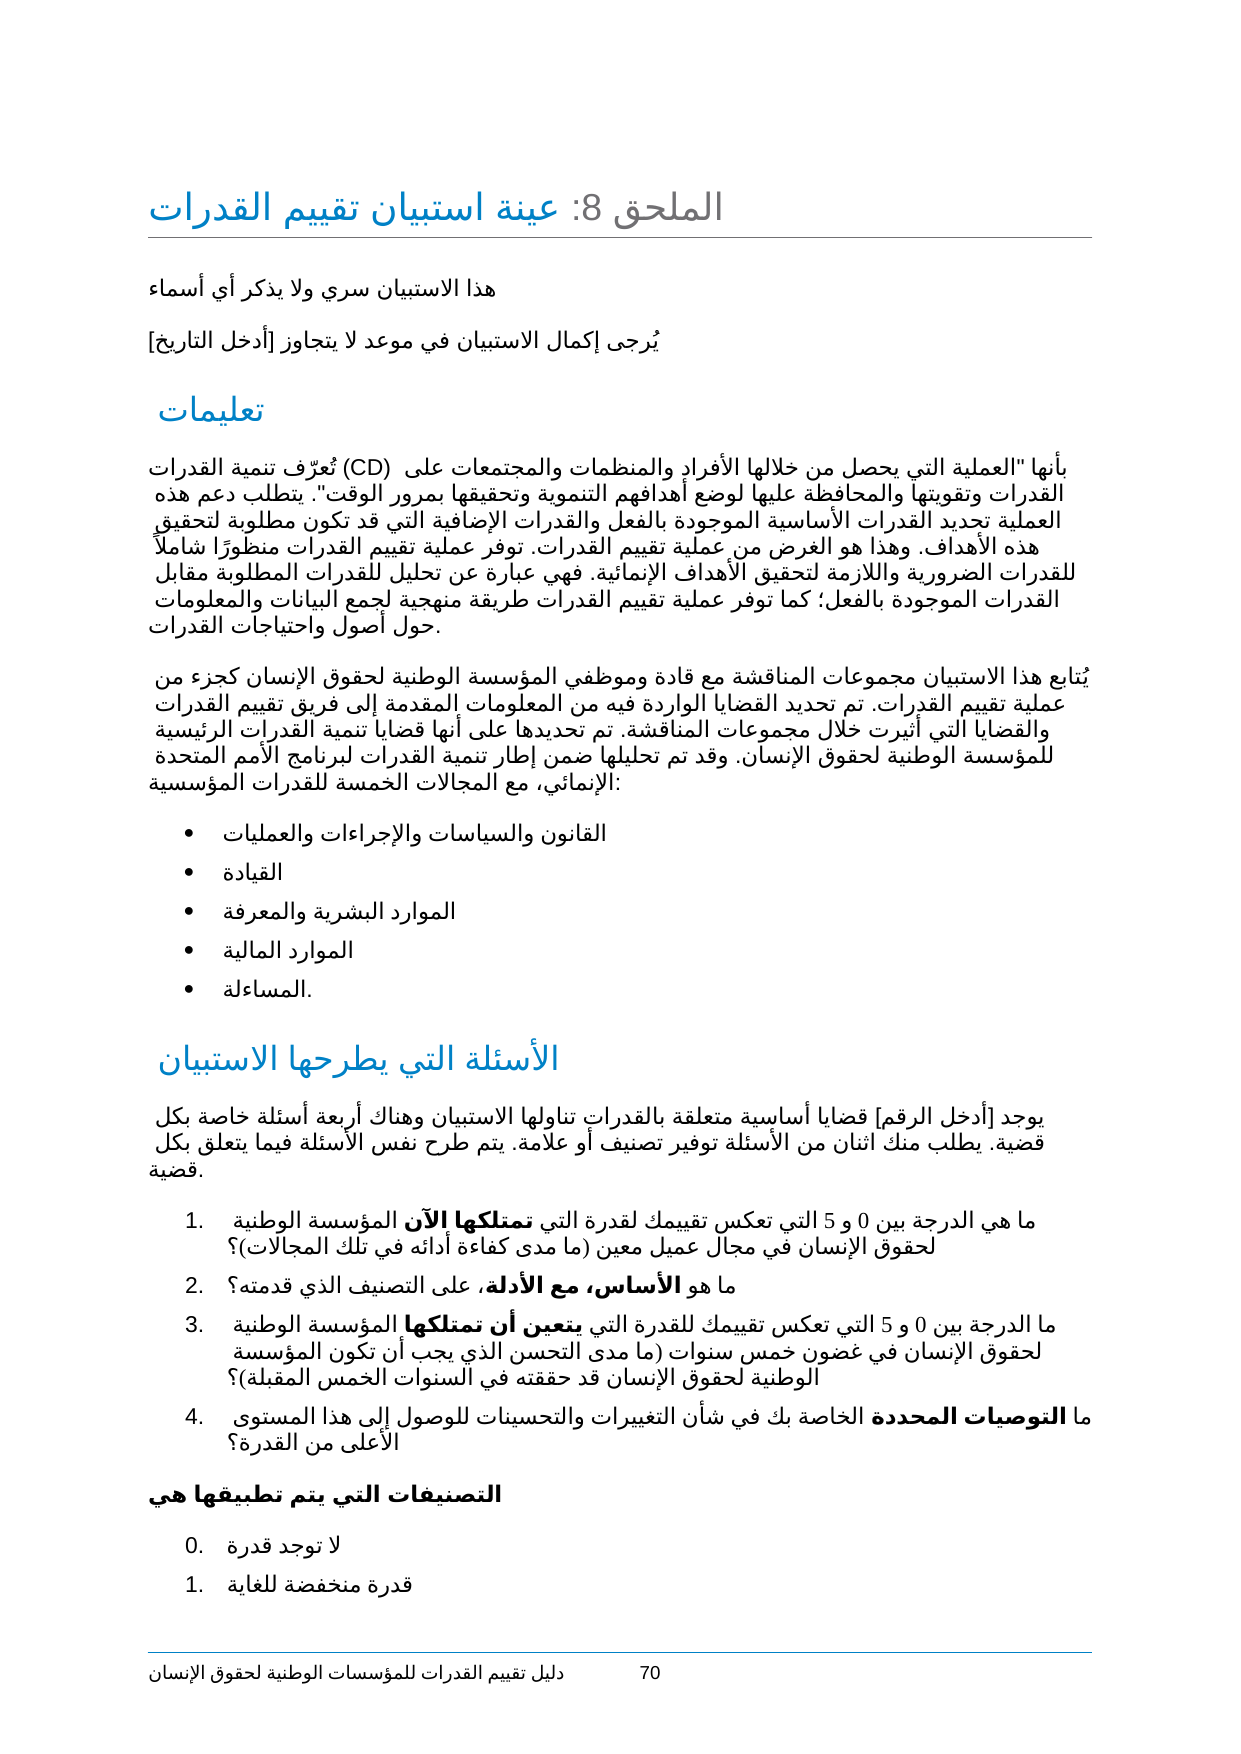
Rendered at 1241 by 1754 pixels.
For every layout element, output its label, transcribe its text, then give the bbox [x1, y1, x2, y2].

text يُتابع هذا الاستبيان مجموعات المناقشة مع قادة وموظفي المؤسسة الوطنية لحقوق الإنسان كجزء من عملية تقييم القدرات. تم تحديد القضايا الواردة فيه من المعلومات المقدمة إلى فريق تقييم القدرات والقضايا التي أثيرت خلال مجموعات المناقشة. تم تحديدها على أنها قضايا تنمية القدرات الرئيسية للمؤسسة الوطنية لحقوق الإنسان. وقد تم تحليلها ضمن إطار تنمية القدرات لبرنامج الأمم المتحدة الإنمائي، مع المجالات الخمسة للقدرات المؤسسية: [148, 663, 1092, 795]
text يوجد [أدخل الرقم] قضايا أساسية متعلقة بالقدرات تناولها الاستبيان وهناك أربعة أسئلة خاصة بكل قضية. يطلب منك اثنان من الأسئلة توفير تصنيف أو علامة. يتم طرح نفس الأسئلة فيما يتعلق بكل قضية. [148, 1103, 1092, 1182]
subtitle الأسئلة التي يطرحها الاستبيان [148, 1039, 1092, 1078]
list القانون والسياسات والإجراءات والعمليات [185, 820, 1092, 846]
list 1. ما هي الدرجة بين 0 و 5 التي تعكس تقييمك لقدرة التي تمتلكها الآن المؤسسة الوطنية لحقوق الإنسان في مجال عميل معين (ما مدى كفاءة أدائه في تلك المجالات)؟ [185, 1207, 1092, 1260]
list 4. ما التوصيات المحددة الخاصة بك في شأن التغييرات والتحسينات للوصول إلى هذا المستوى الأعلى من القدرة؟ [185, 1403, 1092, 1456]
list 3. ما الدرجة بين 0 و 5 التي تعكس تقييمك للقدرة التي يتعين أن تمتلكها المؤسسة الوطنية لحقوق الإنسان في غضون خمس سنوات (ما مدى التحسن الذي يجب أن تكون المؤسسة الوطنية لحقوق الإنسان قد حققته في السنوات الخمس المقبلة)؟ [185, 1311, 1092, 1390]
list الموارد المالية [185, 937, 1092, 963]
text يُرجى إكمال الاستبيان في موعد لا يتجاوز [أدخل التاريخ] [148, 327, 1092, 353]
text هذا الاستبيان سري ولا يذكر أي أسماء [148, 275, 1092, 302]
text تُعرّف تنمية القدرات (CD) بأنها "العملية التي يحصل من خلالها الأفراد والمنظمات والمجتمعات على القدرات وتقويتها والمحافظة عليها لوضع أهدافهم التنموية وتحقيقها بمرور الوقت". يتطلب دعم هذه العملية تحديد القدرات الأساسية الموجودة بالفعل والقدرات الإضافية التي قد تكون مطلوبة لتحقيق هذه الأهداف. وهذا هو الغرض من عملية تقييم القدرات. توفر عملية تقييم القدرات منظورًا شاملاً للقدرات الضرورية واللازمة لتحقيق الأهداف الإنمائية. فهي عبارة عن تحليل للقدرات المطلوبة مقابل القدرات الموجودة بالفعل؛ كما توفر عملية تقييم القدرات طريقة منهجية لجمع البيانات والمعلومات حول أصول واحتياجات القدرات. [148, 454, 1092, 638]
list القيادة [185, 859, 1092, 885]
subtitle تعليمات [148, 390, 1092, 429]
list الموارد البشرية والمعرفة [185, 898, 1092, 924]
list 2. ما هو الأساس، مع الأدلة، على التصنيف الذي قدمته؟ [185, 1272, 1092, 1299]
text التصنيفات التي يتم تطبيقها هي [148, 1481, 1092, 1507]
subtitle الملحق 8: عينة استبيان تقييم القدرات [148, 185, 1092, 237]
list 0. لا توجد قدرة [185, 1532, 1092, 1558]
list 1. قدرة منخفضة للغاية [185, 1571, 1092, 1597]
list المساءلة. [185, 976, 1092, 1002]
